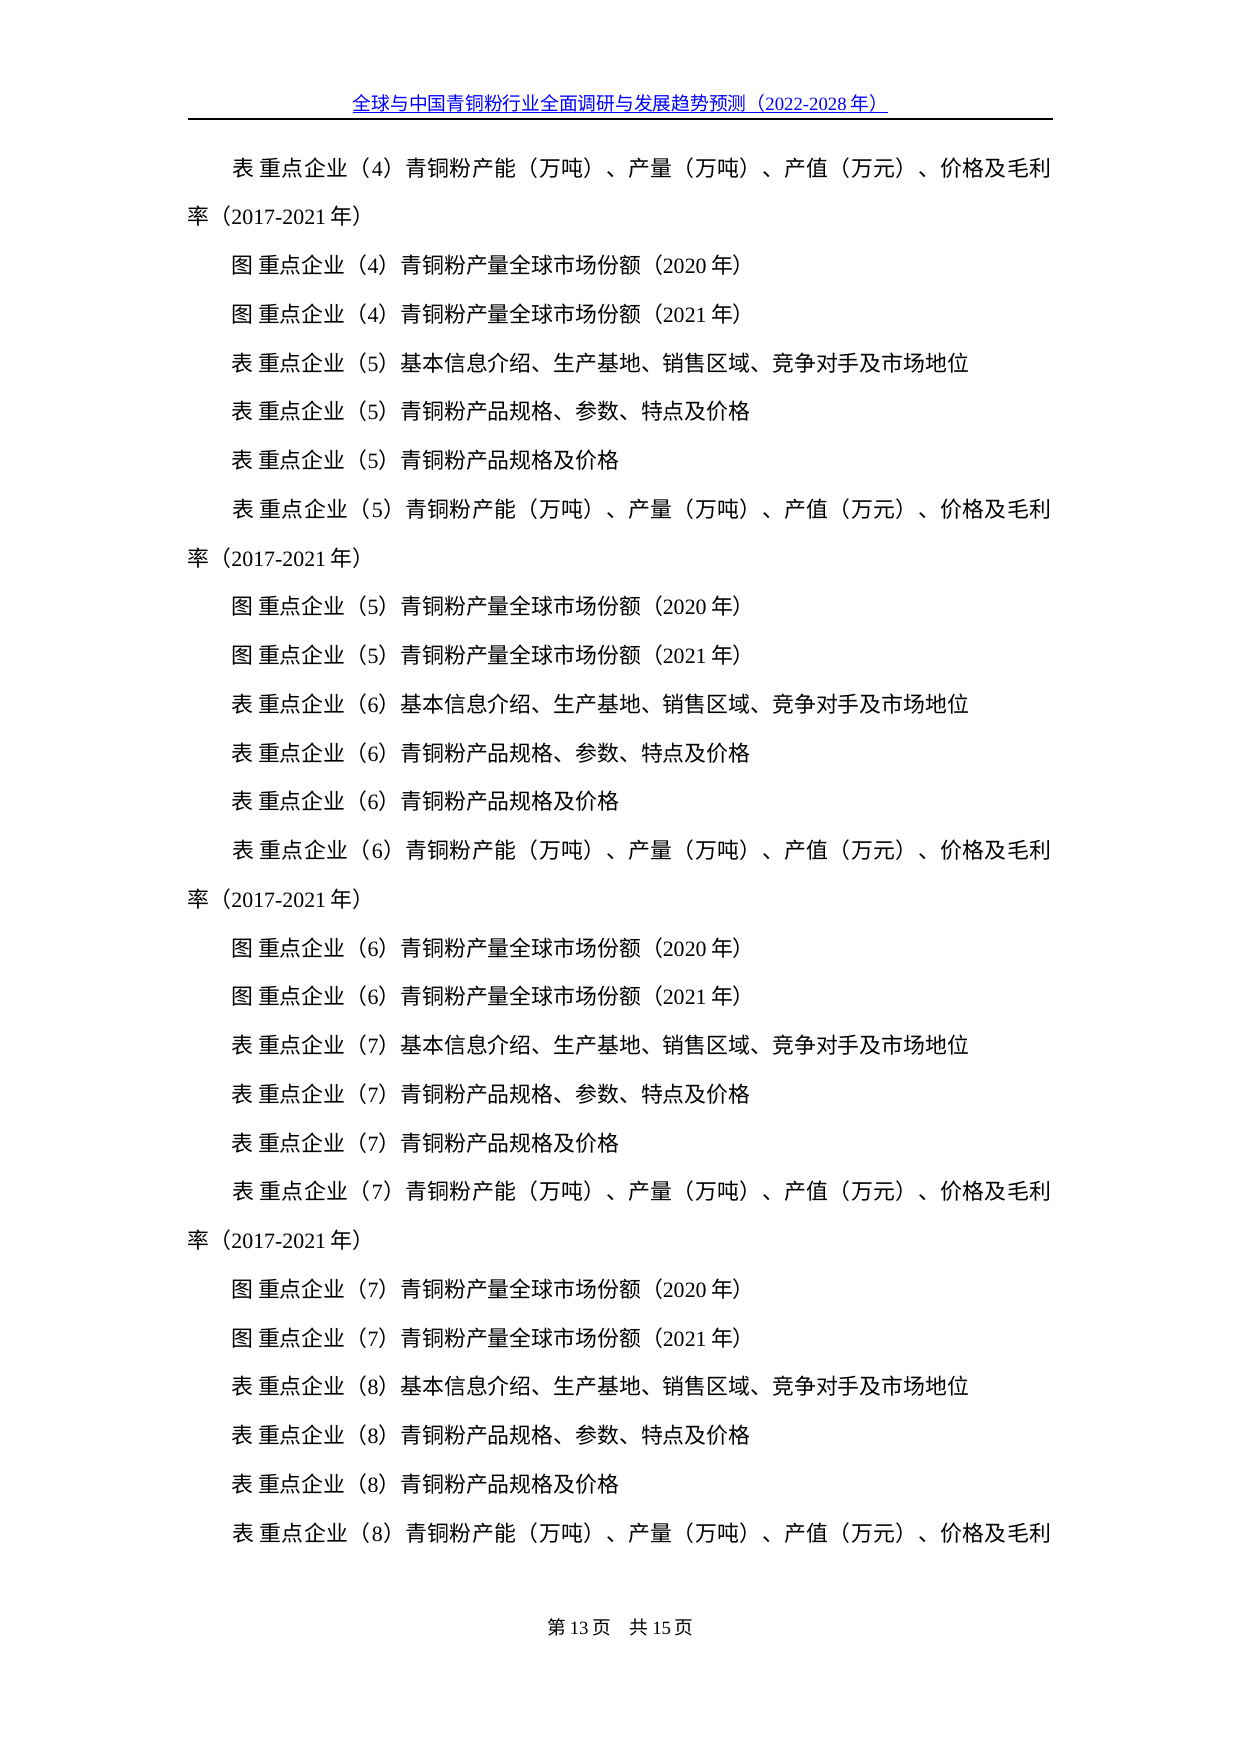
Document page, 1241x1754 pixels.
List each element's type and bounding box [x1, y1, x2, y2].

text [187, 150, 1053, 1548]
